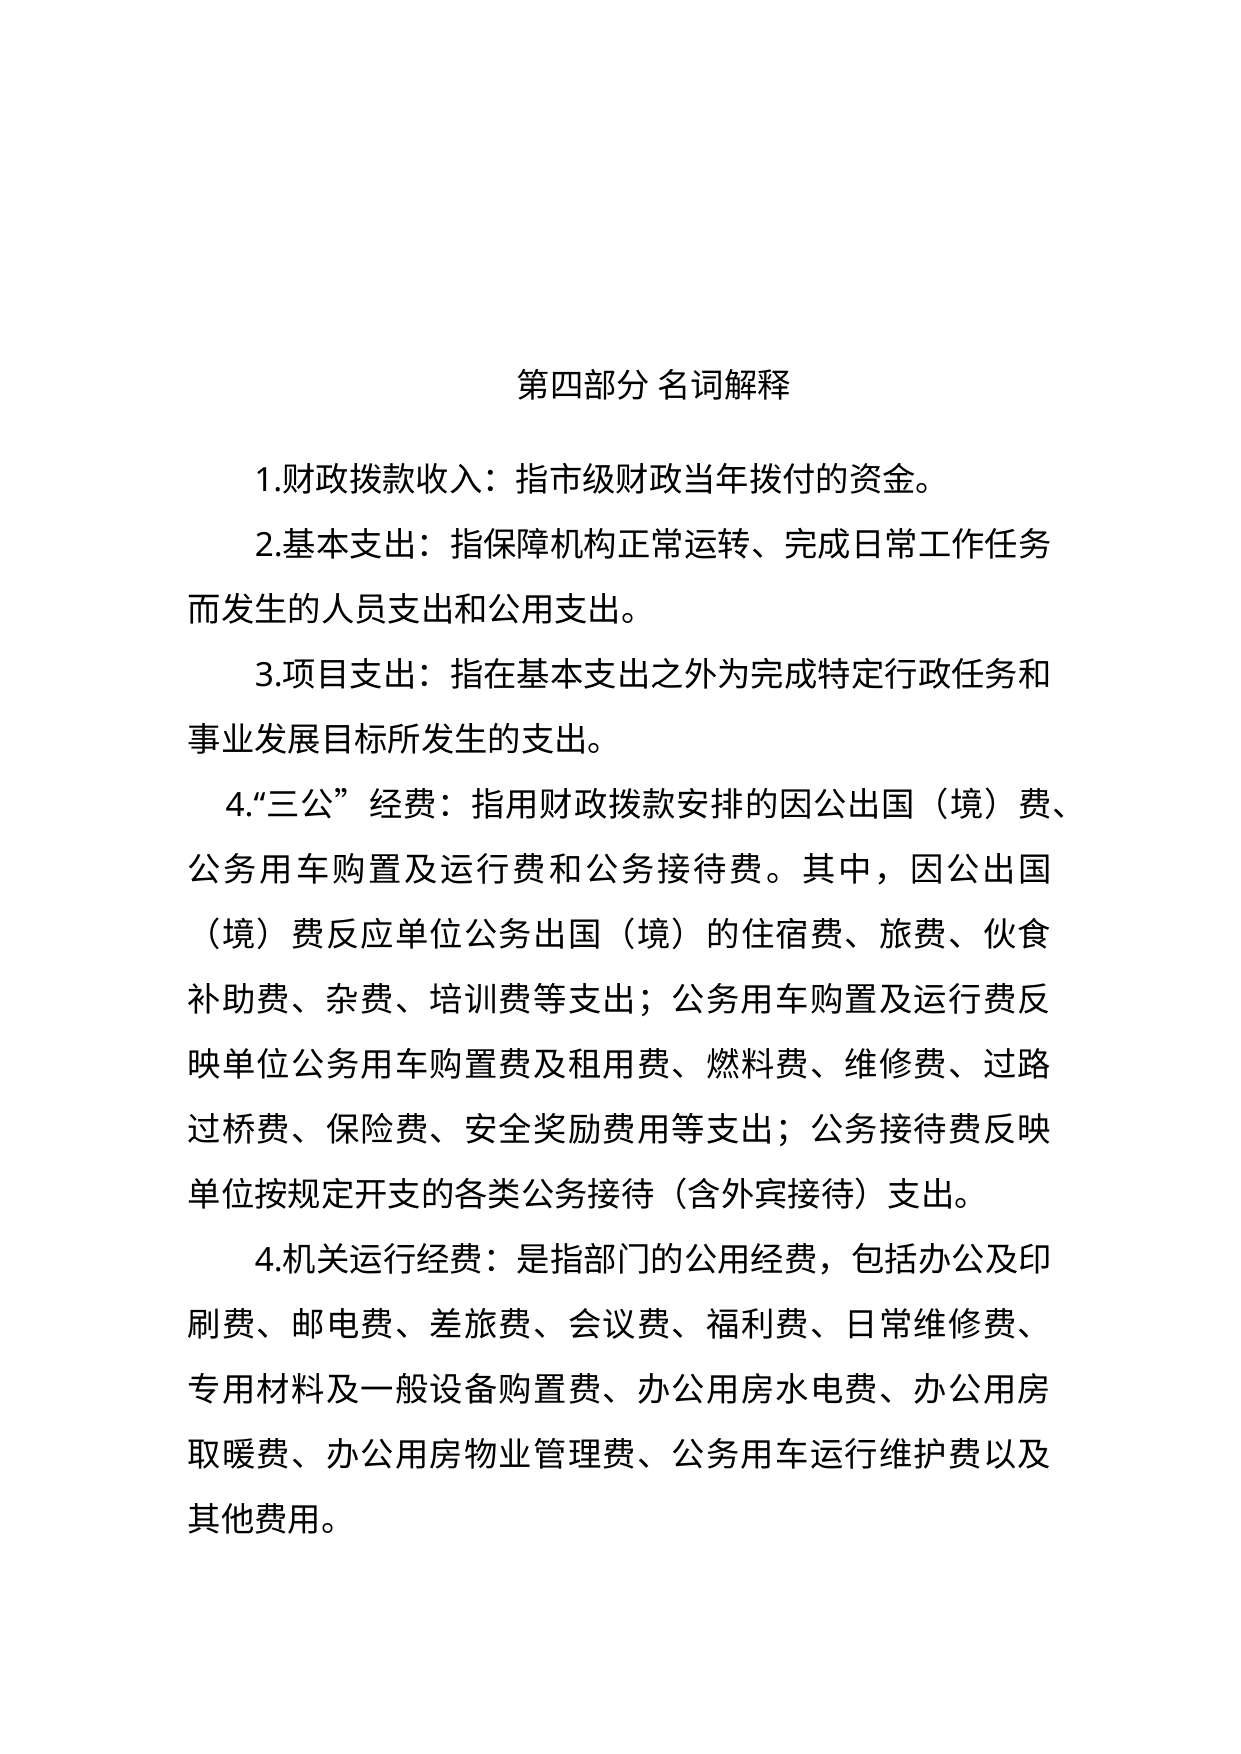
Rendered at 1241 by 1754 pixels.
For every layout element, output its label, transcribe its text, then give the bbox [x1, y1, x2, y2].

text 1.财政拨款收入：指市级财政当年拨付的资金。 [187, 444, 1053, 509]
text 3.项目支出：指在基本支出之外为完成特定行政任务和事业发展目标所发生的支出。 [187, 639, 1053, 769]
text 4.机关运行经费：是指部门的公用经费，包括办公及印刷费、邮电费、差旅费、会议费、福利费、日常维修费、专用材料及一般设备购置费、办公用房水电费、办公用房取暖费、办公用房物业管理费、公务用车运行维护费以及其他费用。 [187, 1224, 1053, 1549]
text 4.“三公”经费：指用财政拨款安排的因公出国（境）费、公务用车购置及运行费和公务接待费。其中，因公出国（境）费反应单位公务出国（境）的住宿费、旅费、伙食补助费、杂费、培训费等支出；公务用车购置及运行费反映单位公务用车购置费及租用费、燃料费、维修费、过路过桥费、保险费、安全奖励费用等支出；公务接待费反映单位按规定开支的各类公务接待（含外宾接待）支出。 [187, 769, 1053, 1224]
text 2.基本支出：指保障机构正常运转、完成日常工作任务而发生的人员支出和公用支出。 [187, 509, 1053, 639]
text 第四部分 名词解释 [187, 350, 1053, 415]
